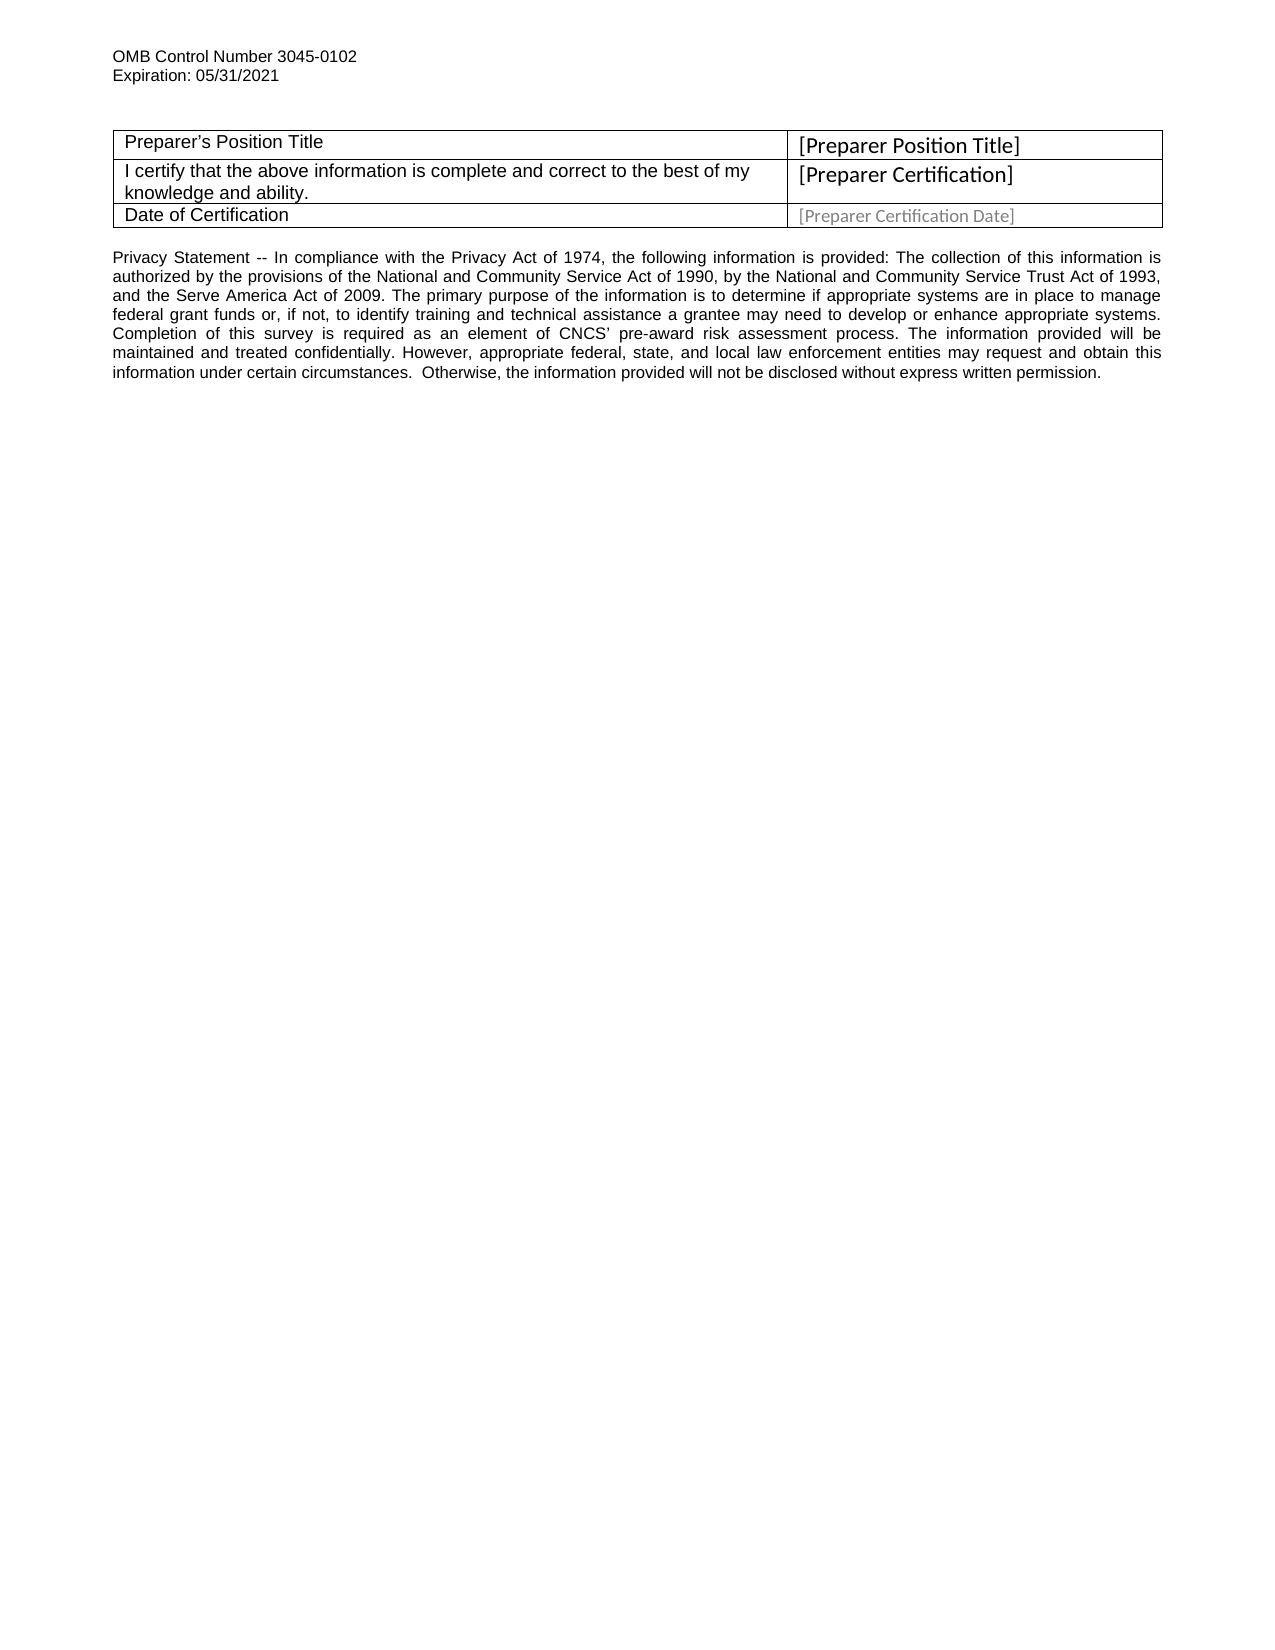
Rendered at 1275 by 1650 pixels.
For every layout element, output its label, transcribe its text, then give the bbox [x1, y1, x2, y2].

table_cell Date of Certification [114, 204, 787, 227]
text Privacy Statement -- In compliance with the Privacy Act of 1974, the following information is provided: The collection of this information is authorized by the provisions of the National and Community Service Act of 1990, by the National and Community Service Trust Act of 1993, and the Serve America Act of 2009. The primary purpose of the information is to determine if appropriate systems are in place to manage federal grant funds or, if not, to identify training and technical assistance a grantee may need to develop or enhance appropriate systems. Completion of this survey is required as an element of CNCS’ pre-award risk assessment process. The information provided will be maintained and treated confidentially. However, appropriate federal, state, and local law enforcement entities may request and obtain this information under certain circumstances. Otherwise, the information provided will not be disclosed without express written permission. [112, 247, 1162, 382]
table_cell Preparer’s Position Title [114, 131, 787, 159]
table_cell I certify that the above information is complete and correct to the best of my knowledge and ability. [114, 160, 787, 203]
